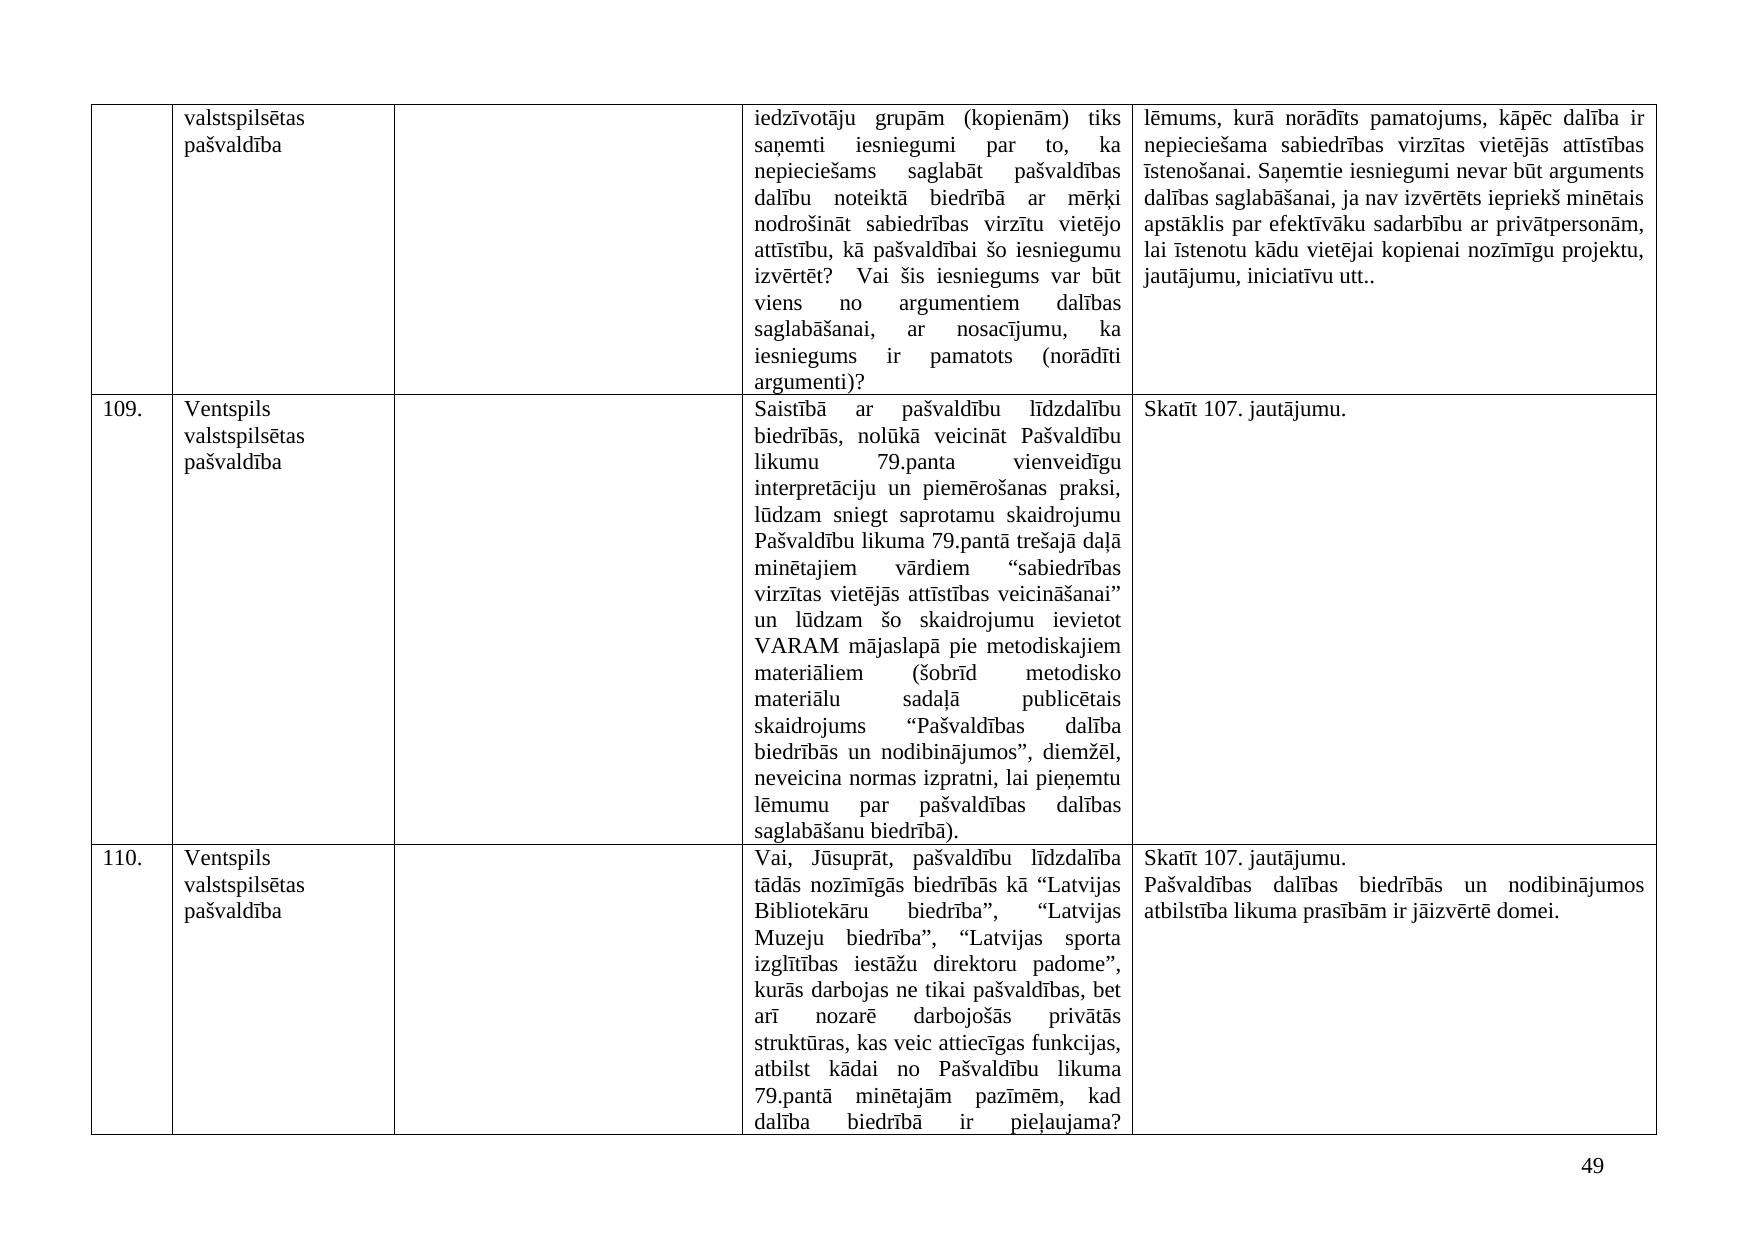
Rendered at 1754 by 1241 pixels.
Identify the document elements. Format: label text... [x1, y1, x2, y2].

table_cell [92, 845, 172, 1134]
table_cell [743, 105, 1132, 394]
table_cell [92, 395, 172, 843]
table_cell [395, 845, 742, 1134]
table_cell Saistībā ar pašvaldību līdzdalību biedrībās, nolūkā veicināt Pašvaldību likumu 79.panta vienveidīgu interpretāciju un piemērošanas praksi, lūdzam sniegt saprotamu skaidrojumu Pašvaldību likuma 79.pantā trešajā daļā minētajiem vārdiem “sabiedrības virzītas vietējās attīstības veicināšanai” un lūdzam šo skaidrojumu ievietot VARAM mājaslapā pie metodiskajiem materiāliem (šobrīd metodisko materiālu sadaļā publicētais skaidrojums “Pašvaldības dalība biedrībās un nodibinājumos”, diemžēl, neveicina normas izpratni, lai pieņemtu lēmumu par pašvaldības dalības saglabāšanu biedrībā). [743, 395, 1132, 843]
table_cell Skatīt 107. jautājumu. [1133, 395, 1656, 843]
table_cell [743, 845, 1132, 1134]
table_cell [173, 105, 394, 394]
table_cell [173, 845, 394, 1134]
table_cell [395, 395, 742, 843]
table_cell [92, 105, 172, 394]
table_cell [1133, 845, 1656, 1134]
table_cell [1133, 105, 1656, 394]
table_cell [395, 105, 742, 394]
table_cell Ventspils valstspilsētas pašvaldība [173, 395, 394, 843]
